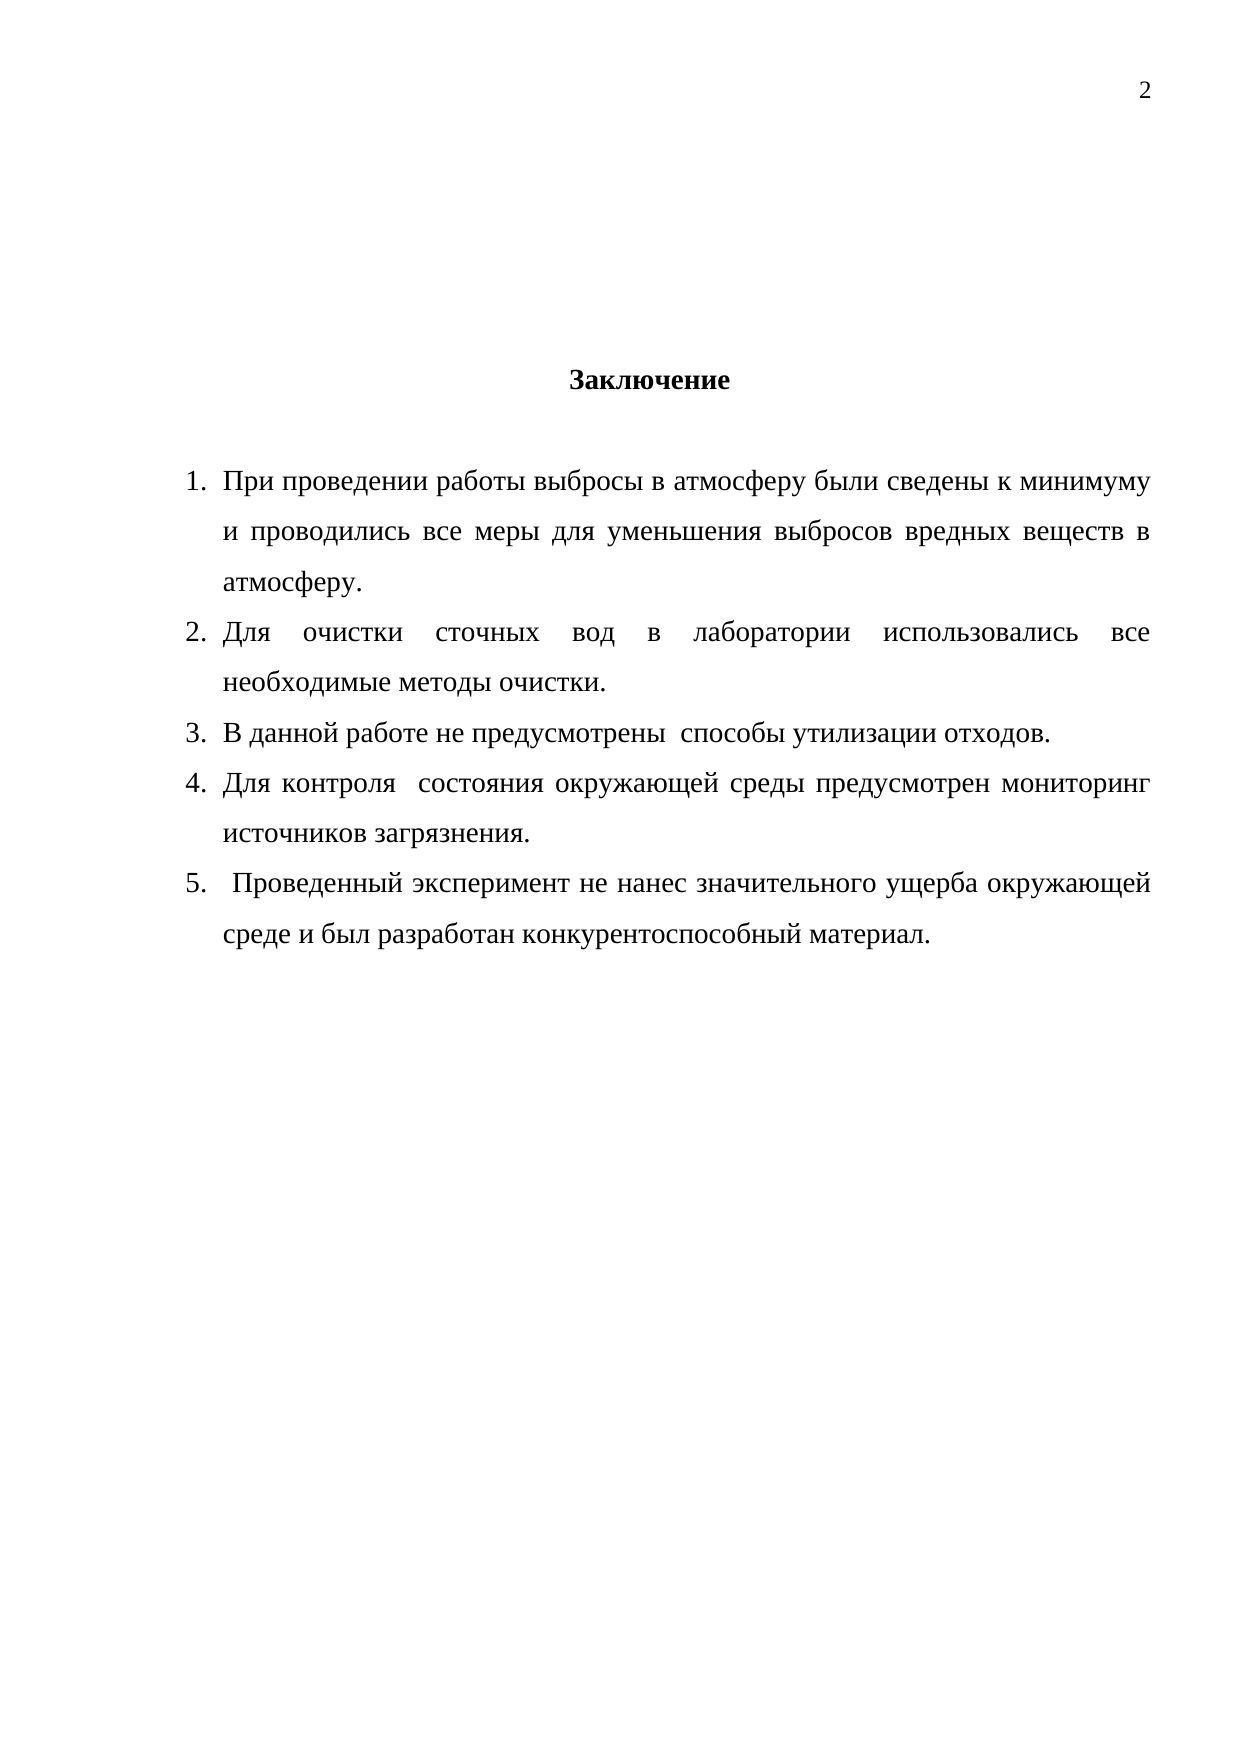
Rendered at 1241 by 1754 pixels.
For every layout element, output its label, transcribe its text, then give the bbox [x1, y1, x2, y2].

list В данной работе не предусмотрены способы утилизации отходов. [185, 715, 1152, 748]
list Для очистки сточных вод в лаборатории использовались все необходимые методы очистки. [185, 614, 1152, 698]
list Проведенный эксперимент не нанес значительного ущерба окружающей среде и был разработан конкурентоспособный материал. [185, 866, 1152, 949]
text Заключение [148, 362, 1152, 396]
list Для контроля состояния окружающей среды предусмотрен мониторинг источников загрязнения. [185, 765, 1152, 849]
list При проведении работы выбросы в атмосферу были сведены к минимуму и проводились все меры для уменьшения выбросов вредных веществ в атмосферу. [185, 463, 1152, 597]
